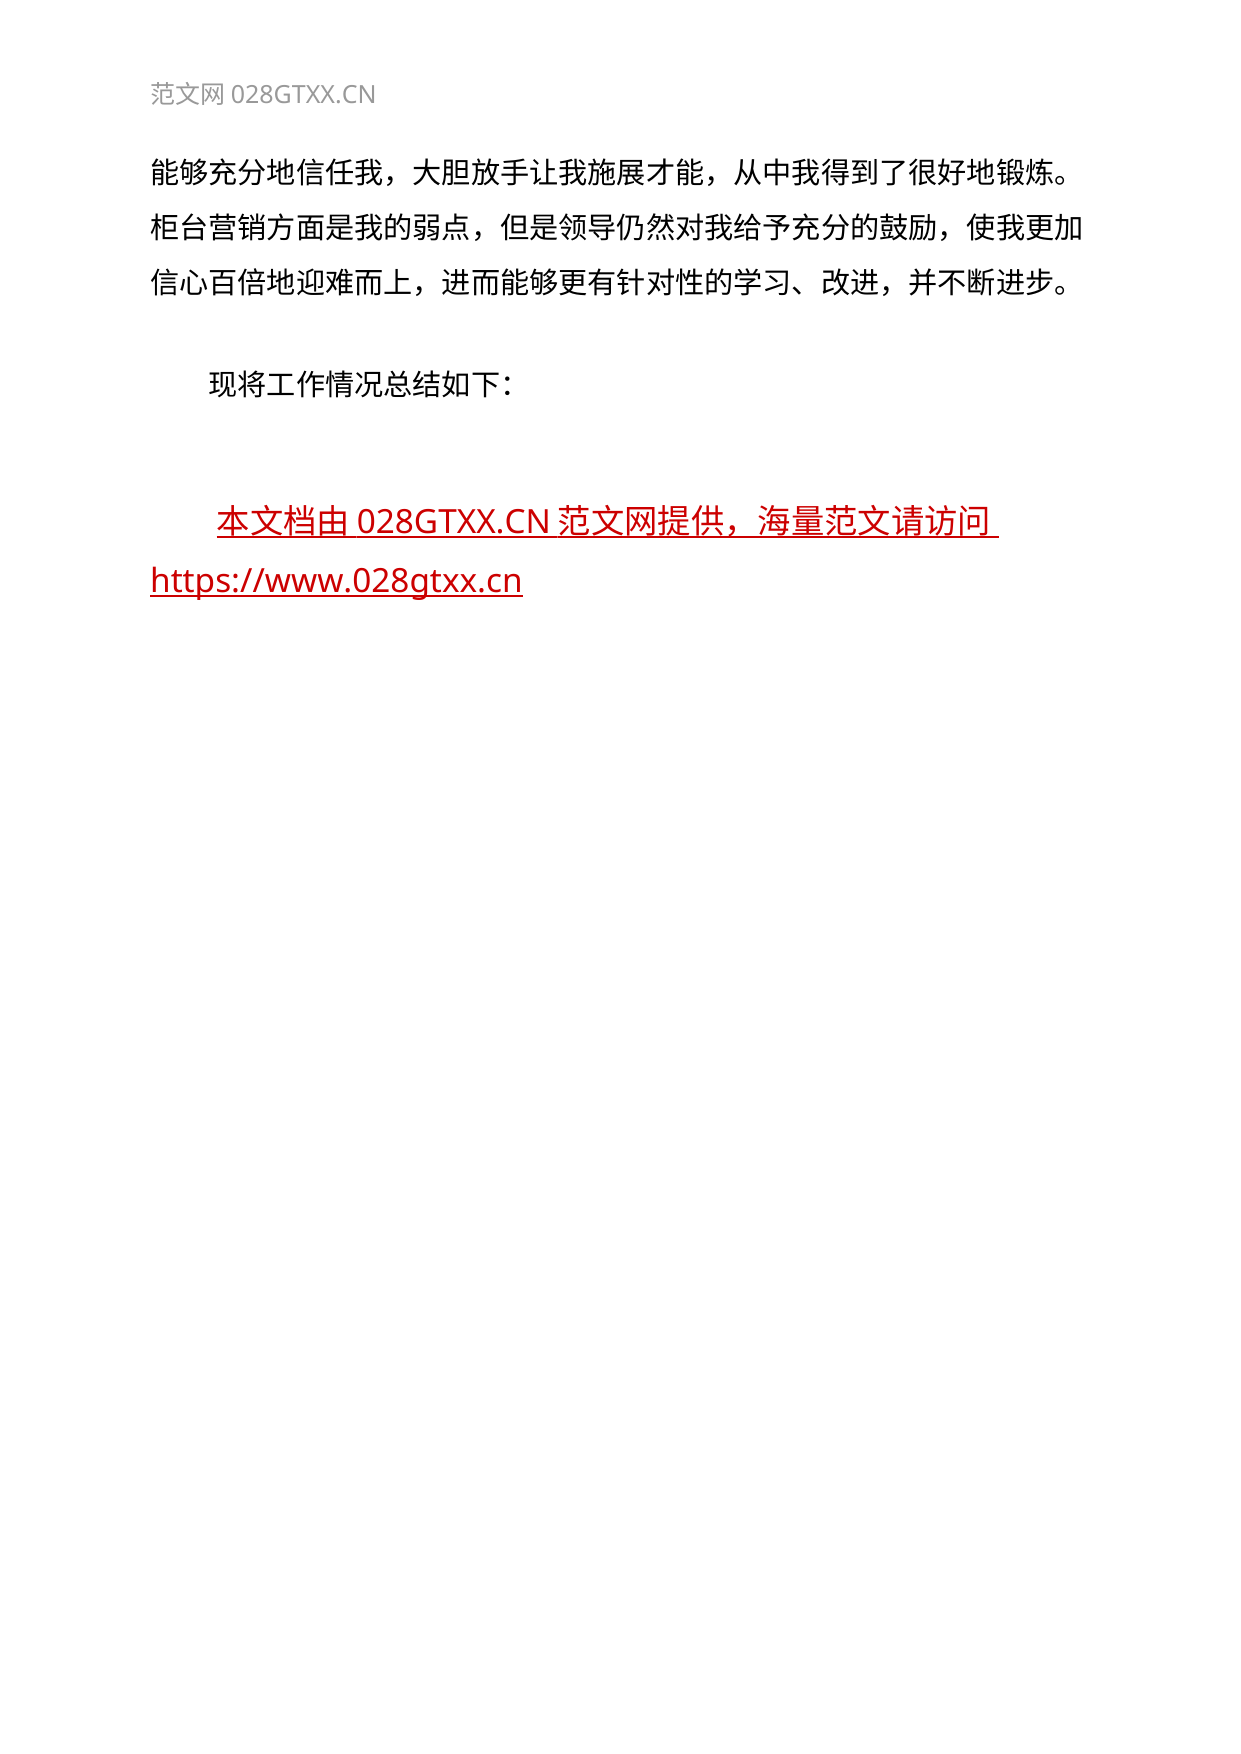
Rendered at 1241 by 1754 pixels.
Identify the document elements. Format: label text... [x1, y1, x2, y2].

text 现将工作情况总结如下： [150, 362, 1090, 404]
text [150, 150, 1090, 302]
text 本文档由028GTXX.CN范文网提供，海量范文请访问 https://www.028gtxx.cn [150, 494, 1090, 602]
